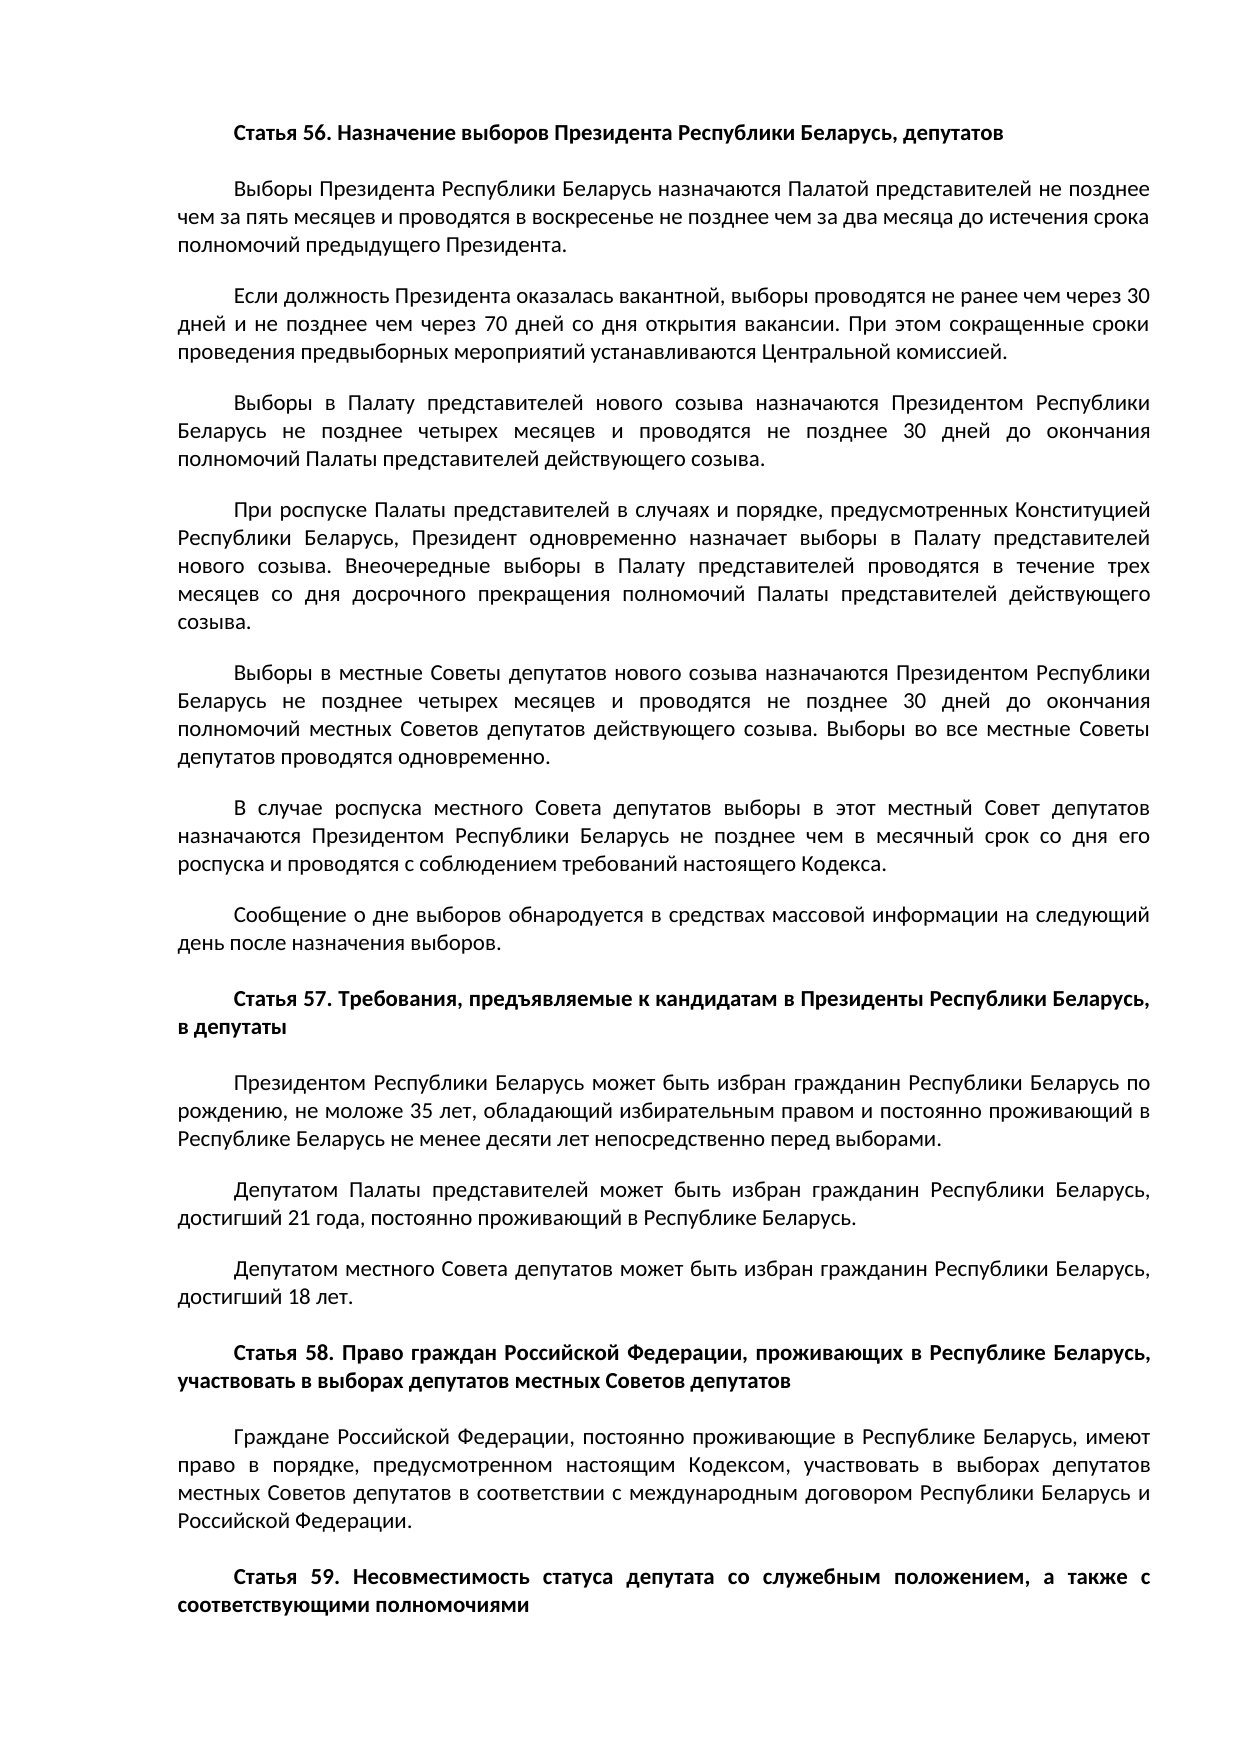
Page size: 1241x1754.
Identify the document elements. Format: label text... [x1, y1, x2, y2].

text Статья 57. Требования, предъявляемые к кандидатам в Президенты Республики Беларусь, в депутаты [177, 984, 1152, 1040]
text Выборы Президента Республики Беларусь назначаются Палатой представителей не позднее чем за пять месяцев и проводятся в воскресенье не позднее чем за два месяца до истечения срока полномочий предыдущего Президента. [177, 174, 1152, 258]
text Президентом Республики Беларусь может быть избран гражданин Республики Беларусь по рождению, не моложе 35 лет, обладающий избирательным правом и постоянно проживающий в Республике Беларусь не менее десяти лет непосредственно перед выборами. [177, 1068, 1152, 1152]
text Выборы в Палату представителей нового созыва назначаются Президентом Республики Беларусь не позднее четырех месяцев и проводятся не позднее 30 дней до окончания полномочий Палаты представителей действующего созыва. [177, 388, 1152, 472]
text Депутатом Палаты представителей может быть избран гражданин Республики Беларусь, достигший 21 года, постоянно проживающий в Республике Беларусь. [177, 1175, 1152, 1231]
text Если должность Президента оказалась вакантной, выборы проводятся не ранее чем через 30 дней и не позднее чем через 70 дней со дня открытия вакансии. При этом сокращенные сроки проведения предвыборных мероприятий устанавливаются Центральной комиссией. [177, 281, 1152, 365]
text Граждане Российской Федерации, постоянно проживающие в Республике Беларусь, имеют право в порядке, предусмотренном настоящим Кодексом, участвовать в выборах депутатов местных Советов депутатов в соответствии с международным договором Республики Беларусь и Российской Федерации. [177, 1422, 1152, 1534]
text Статья 56. Назначение выборов Президента Республики Беларусь, депутатов [177, 118, 1152, 146]
text Выборы в местные Советы депутатов нового созыва назначаются Президентом Республики Беларусь не позднее четырех месяцев и проводятся не позднее 30 дней до окончания полномочий местных Советов депутатов действующего созыва. Выборы во все местные Советы депутатов проводятся одновременно. [177, 658, 1152, 770]
text Статья 59. Несовместимость статуса депутата со служебным положением, а также с соответствующими полномочиями [177, 1562, 1152, 1618]
text В случае роспуска местного Совета депутатов выборы в этот местный Совет депутатов назначаются Президентом Республики Беларусь не позднее чем в месячный срок со дня его роспуска и проводятся с соблюдением требований настоящего Кодекса. [177, 793, 1152, 877]
text Сообщение о дне выборов обнародуется в средствах массовой информации на следующий день после назначения выборов. [177, 900, 1152, 956]
text Статья 58. Право граждан Российской Федерации, проживающих в Республике Беларусь, участвовать в выборах депутатов местных Советов депутатов [177, 1338, 1152, 1394]
text При роспуске Палаты представителей в случаях и порядке, предусмотренных Конституцией Республики Беларусь, Президент одновременно назначает выборы в Палату представителей нового созыва. Внеочередные выборы в Палату представителей проводятся в течение трех месяцев со дня досрочного прекращения полномочий Палаты представителей действующего созыва. [177, 495, 1152, 635]
text Депутатом местного Совета депутатов может быть избран гражданин Республики Беларусь, достигший 18 лет. [177, 1254, 1152, 1310]
